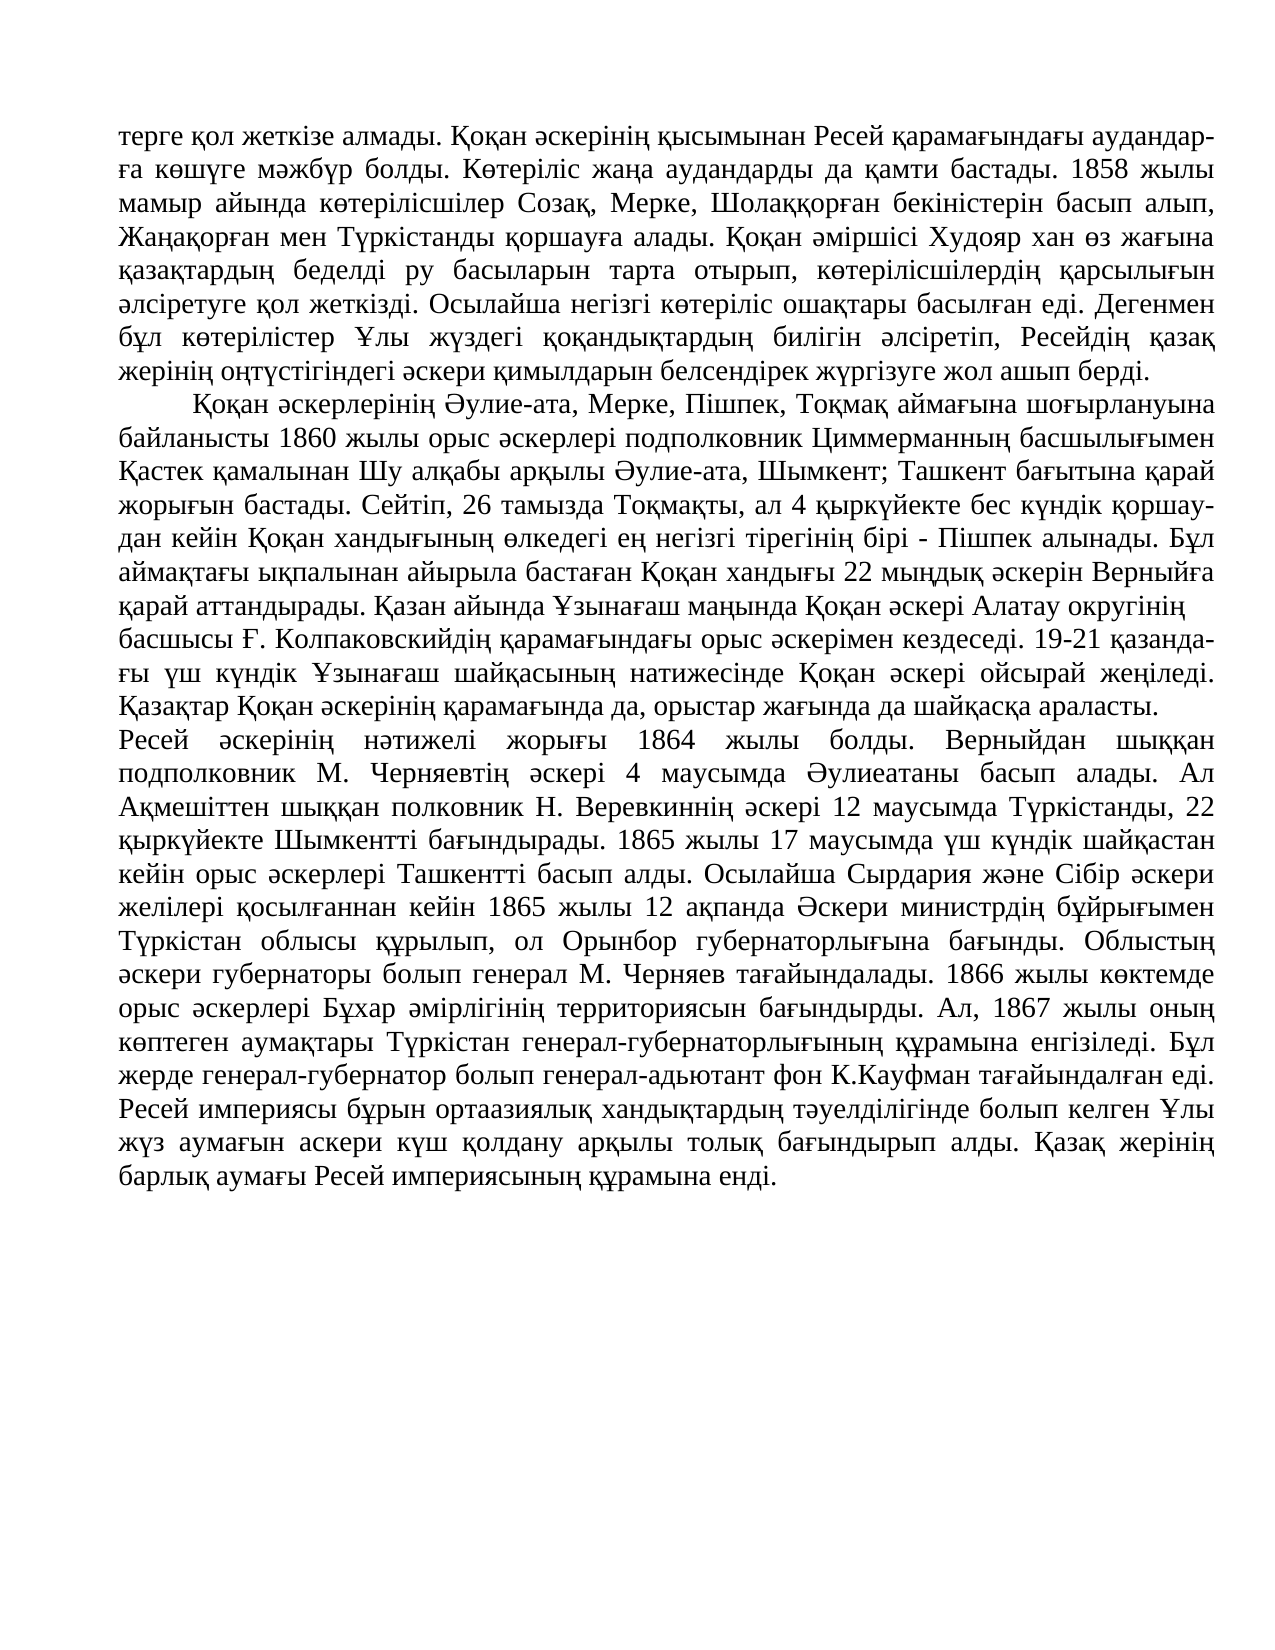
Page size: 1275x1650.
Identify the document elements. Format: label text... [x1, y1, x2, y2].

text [118, 118, 1216, 386]
text Қоқан әскерлерінің Әулие-ата, Мерке, Пішпек, Тоқмақ аймағына шоғырлануына байланысты 1860 жылы орыс әскерлері подполковник Циммерманның басшылығымен Қастек қамалынан Шу алқабы арқылы Әулие-ата, Шымкент; Ташкент бағытына қарай жорығын бастады. Сейтіп, 26 тамызда Тоқмақты, ал 4 қыркүйекте бес күндік қоршау-дан кейін Қоқан хандығының өлкедегі ең негізгі тірегінің бірі - Пішпек алынады. Бұл аймақтағы ықпалынан айырыла бастаған Қоқан хандығы 22 мыңдық әскерін Верныйға қарай аттандырады. Қазан айында Ұзынағаш маңында Қоқан әскері Алатау округінің [118, 386, 1216, 621]
text Ресей әскерінің нәтижелі жорығы 1864 жылы болды. Верныйдан шыққан подполковник М. Черняевтің әскері 4 маусымда Әулиеатаны басып алады. Ал Ақмешіттен шыққан полковник Н. Веревкиннің әскері 12 маусымда Түркістанды, 22 қыркүйекте Шымкентті бағындырады. 1865 жылы 17 маусымда үш күндік шайқастан кейін орыс әскерлері Ташкентті басып алды. Осылайша Сырдария және Сібір әскери желілері қосылғаннан кейін 1865 жылы 12 ақпанда Әскери министрдің бұйрығымен Түркістан облысы құрылып, ол Орынбор губернаторлығына бағынды. Облыстың әскери губернаторы болып генерал М. Черняев тағайындалады. 1866 жылы көктемде орыс әскерлері Бұхар әмірлігінің территориясын бағындырды. Ал, 1867 жылы оның көптеген аумақтары Түркістан генерал-губернаторлығының құрамына енгізіледі. Бұл жерде генерал-губернатор болып генерал-адьютант фон К.Кауфман тағайындалған еді. Ресей империясы бұрын ортаазиялық хандықтардың тәуелділігінде болып келген Ұлы жүз аумағын аскери күш қолдану арқылы толық бағындырып алды. Қазақ жерінің барлық аумағы Ресей империясының құрамына енді. [118, 722, 1216, 1191]
text басшысы Ғ. Колпаковскийдің қарамағындағы орыс әскерімен кездеседі. 19-21 қазанда-ғы үш күндік Ұзынағаш шайқасының натижесінде Қоқан әскері ойсырай жеңіледі. Қазақтар Қоқан әскерінің қарамағында да, орыстар жағында да шайқасқа араласты. [118, 621, 1216, 722]
